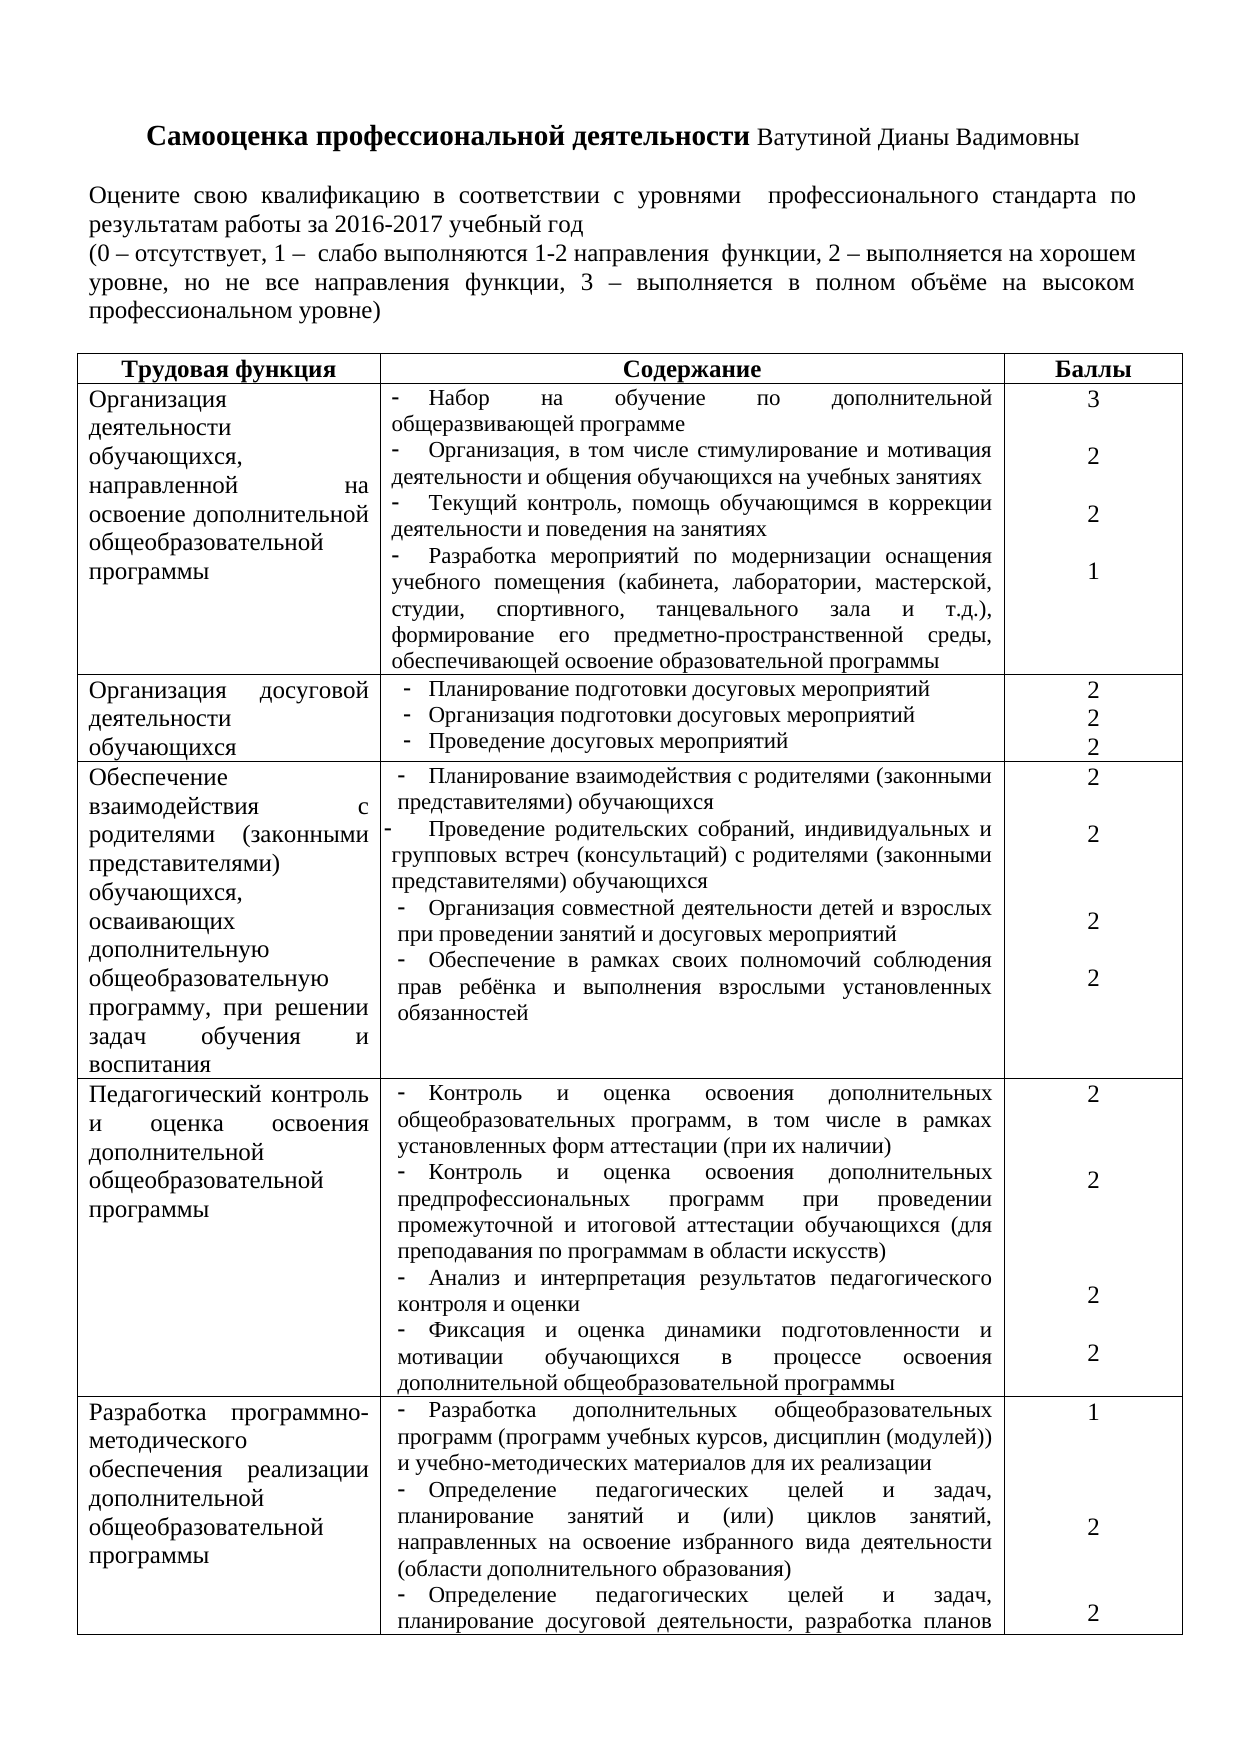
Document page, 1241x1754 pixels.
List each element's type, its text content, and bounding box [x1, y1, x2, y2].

text Самооценка профессиональной деятельности Ватутиной Дианы Вадимовны [89, 118, 1137, 152]
table_cell Организация досуговой деятельности обучающихся [78, 675, 380, 761]
table_cell Организация деятельности обучающихся, направленной на освоение дополнительной общеобразовательной программы [78, 384, 380, 674]
table_cell 2 2 2 2 [1005, 762, 1182, 1078]
table_cell 2 2 2 2 [1005, 1079, 1182, 1396]
table_cell 3 2 2 1 [1005, 384, 1182, 674]
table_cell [78, 1397, 380, 1634]
table_cell Планирование подготовки досуговых мероприятий Организация подготовки досуговых мероприятий Проведение досуговых мероприятий [381, 675, 1004, 761]
text Оцените свою квалификацию в соответствии с уровнями профессионального стандарта по результатам работы за 2016-2017 учебный год [89, 180, 1137, 238]
table_cell 2 2 2 [1005, 675, 1182, 761]
table_header Баллы [1005, 354, 1182, 383]
table_cell Обеспечение взаимодействия с родителями (законными представителями) обучающихся, осваивающих дополнительную общеобразовательную программу, при решении задач обучения и воспитания [78, 762, 380, 1078]
table_cell Набор на обучение по дополнительной общеразвивающей программе Организация, в том числе стимулирование и мотивация деятельности и общения обучающихся на учебных занятиях Текущий контроль, помощь обучающимся в коррекции деятельности и поведения на занятиях Разработка мероприятий по модернизации оснащения учебного помещения (кабинета, лаборатории, мастерской, студии, спортивного, танцевального зала и т.д.), формирование его предметно-пространственной среды, обеспечивающей освоение образовательной программы [381, 384, 1004, 674]
table_cell Педагогический контроль и оценка освоения дополнительной общеобразовательной программы [78, 1079, 380, 1396]
table_cell Контроль и оценка освоения дополнительных общеобразовательных программ, в том числе в рамках установленных форм аттестации (при их наличии) Контроль и оценка освоения дополнительных предпрофессиональных программ при проведении промежуточной и итоговой аттестации обучающихся (для преподавания по программам в области искусств) Анализ и интерпретация результатов педагогического контроля и оценки Фиксация и оценка динамики подготовленности и мотивации обучающихся в процессе освоения дополнительной общеобразовательной программы [381, 1079, 1004, 1396]
table_cell 1 2 2 2 2 [1005, 1397, 1182, 1634]
table_header Содержание [381, 354, 1004, 383]
table_cell Планирование взаимодействия с родителями (законными представителями) обучающихся Проведение родительских собраний, индивидуальных и групповых встреч (консультаций) с родителями (законными представителями) обучающихся Организация совместной деятельности детей и взрослых при проведении занятий и досуговых мероприятий Обеспечение в рамках своих полномочий соблюдения прав ребёнка и выполнения взрослыми установленных обязанностей [381, 762, 1004, 1078]
text (0 – отсутствует, 1 – слабо выполняются 1-2 направления функции, 2 – выполняется на хорошем уровне, но не все направления функции, 3 – выполняется в полном объёме на высоком профессиональном уровне) [89, 238, 1137, 324]
table_header Трудовая функция [78, 354, 380, 383]
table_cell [381, 1397, 1004, 1634]
